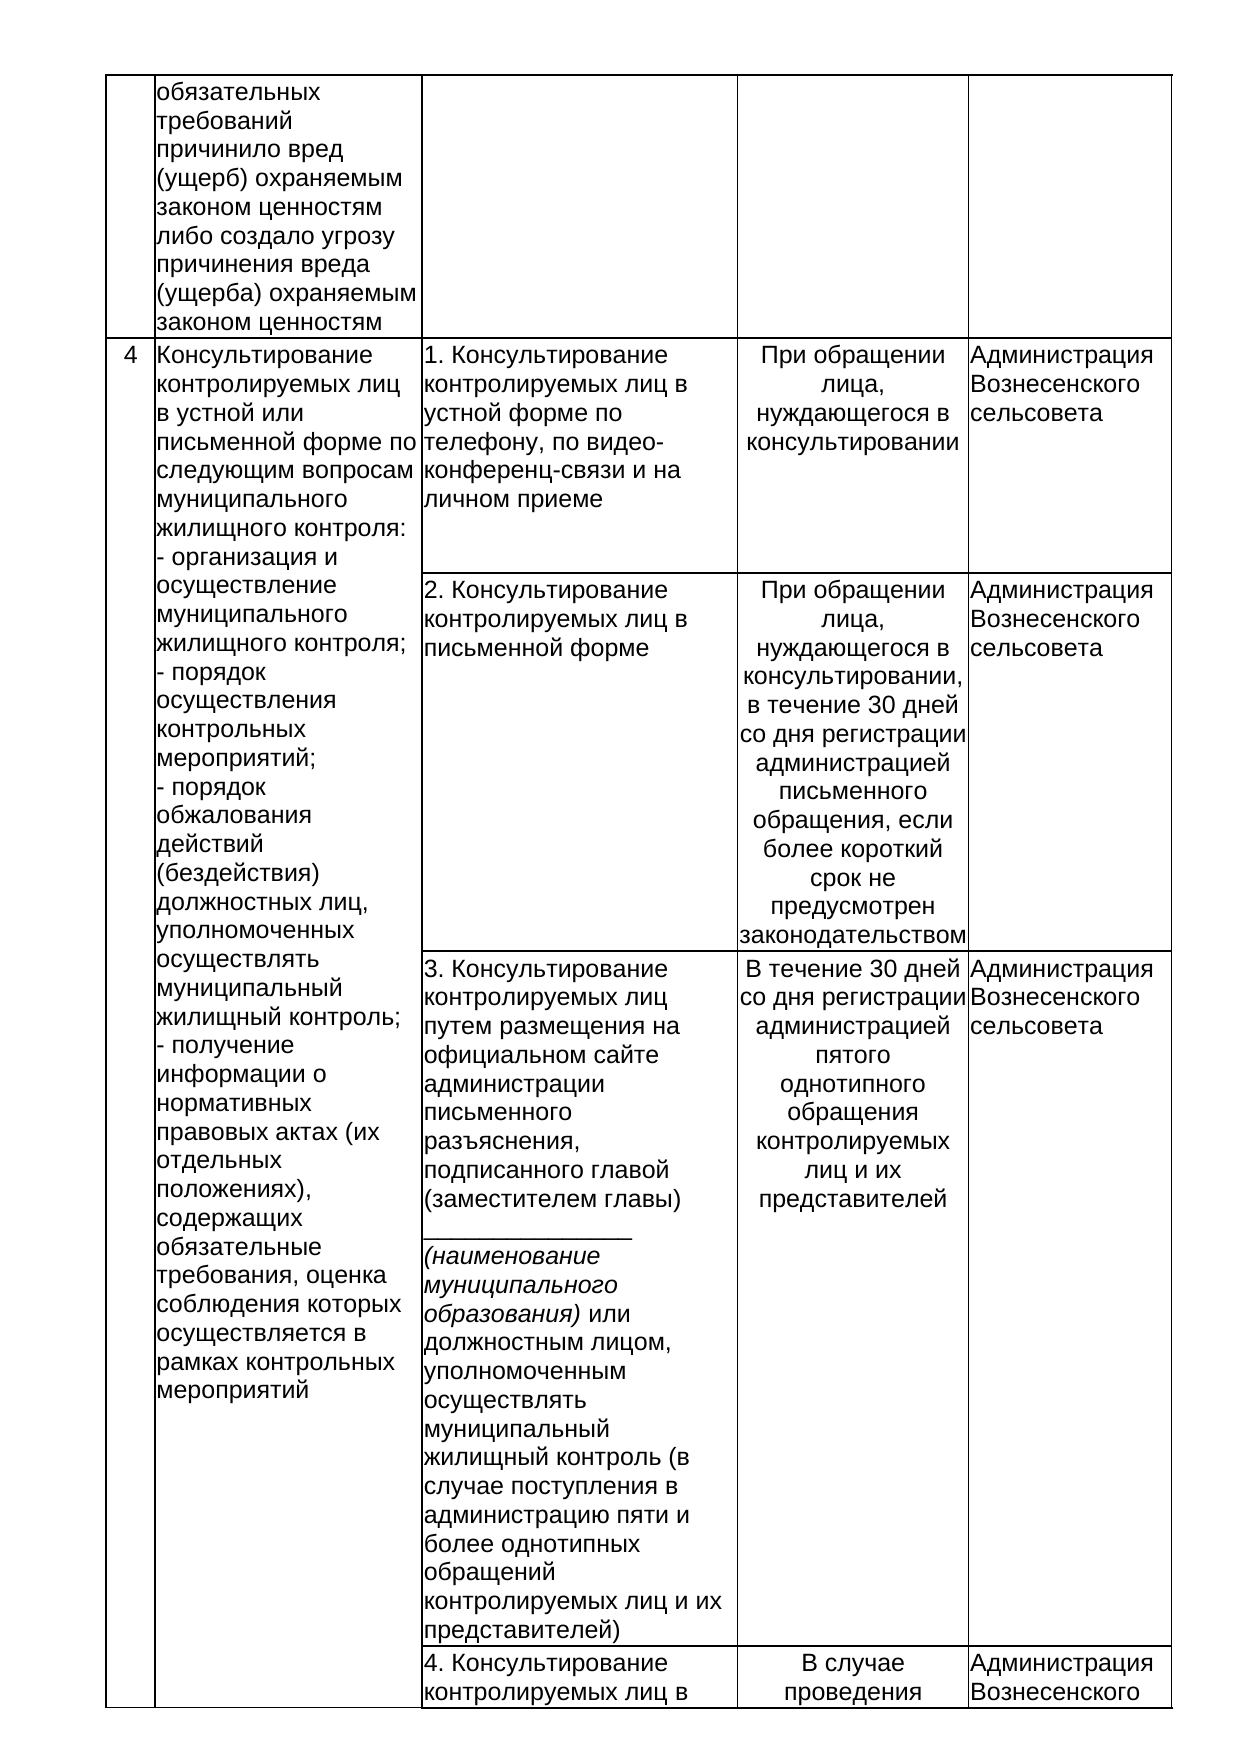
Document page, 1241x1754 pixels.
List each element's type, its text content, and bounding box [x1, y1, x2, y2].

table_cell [156, 76, 421, 337]
table_cell 2. Консультирование контролируемых лиц в письменной форме [423, 574, 737, 950]
table_cell [107, 1645, 154, 1707]
table_cell В течение 30 дней со дня регистрации администрацией пятого однотипного обращения контролируемых лиц и их представителей [738, 952, 968, 1645]
table_cell 3 [107, 76, 154, 337]
table_cell Администрация Вознесенского сельсовета [969, 574, 1171, 950]
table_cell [969, 952, 1171, 1645]
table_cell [969, 76, 1171, 337]
table_cell При обращении лица, нуждающегося в консультировании [738, 339, 968, 572]
table_cell [156, 1645, 421, 1707]
table_cell 4 [107, 339, 154, 1645]
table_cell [969, 1647, 1171, 1707]
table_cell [738, 1647, 968, 1707]
table_cell Администрация Вознесенского сельсовета [969, 339, 1171, 572]
table_cell При обращении лица, нуждающегося в консультировании, в течение 30 дней со дня регистрации администрацией письменного обращения, если более короткий срок не предусмотрен законодательством [738, 574, 968, 950]
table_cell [423, 76, 737, 337]
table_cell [738, 76, 968, 337]
table_cell Консультирование контролируемых лиц в устной или письменной форме по следующим вопросам муниципального жилищного контроля: - организация и осуществление муниципального жилищного контроля; - порядок осуществления контрольных мероприятий; - порядок обжалования действий (бездействия) должностных лиц, уполномоченных осуществлять муниципальный жилищный контроль; - получение информации о нормативных правовых актах (их отдельных положениях), содержащих обязательные требования, оценка соблюдения которых осуществляется в рамках контрольных мероприятий [156, 339, 421, 1645]
